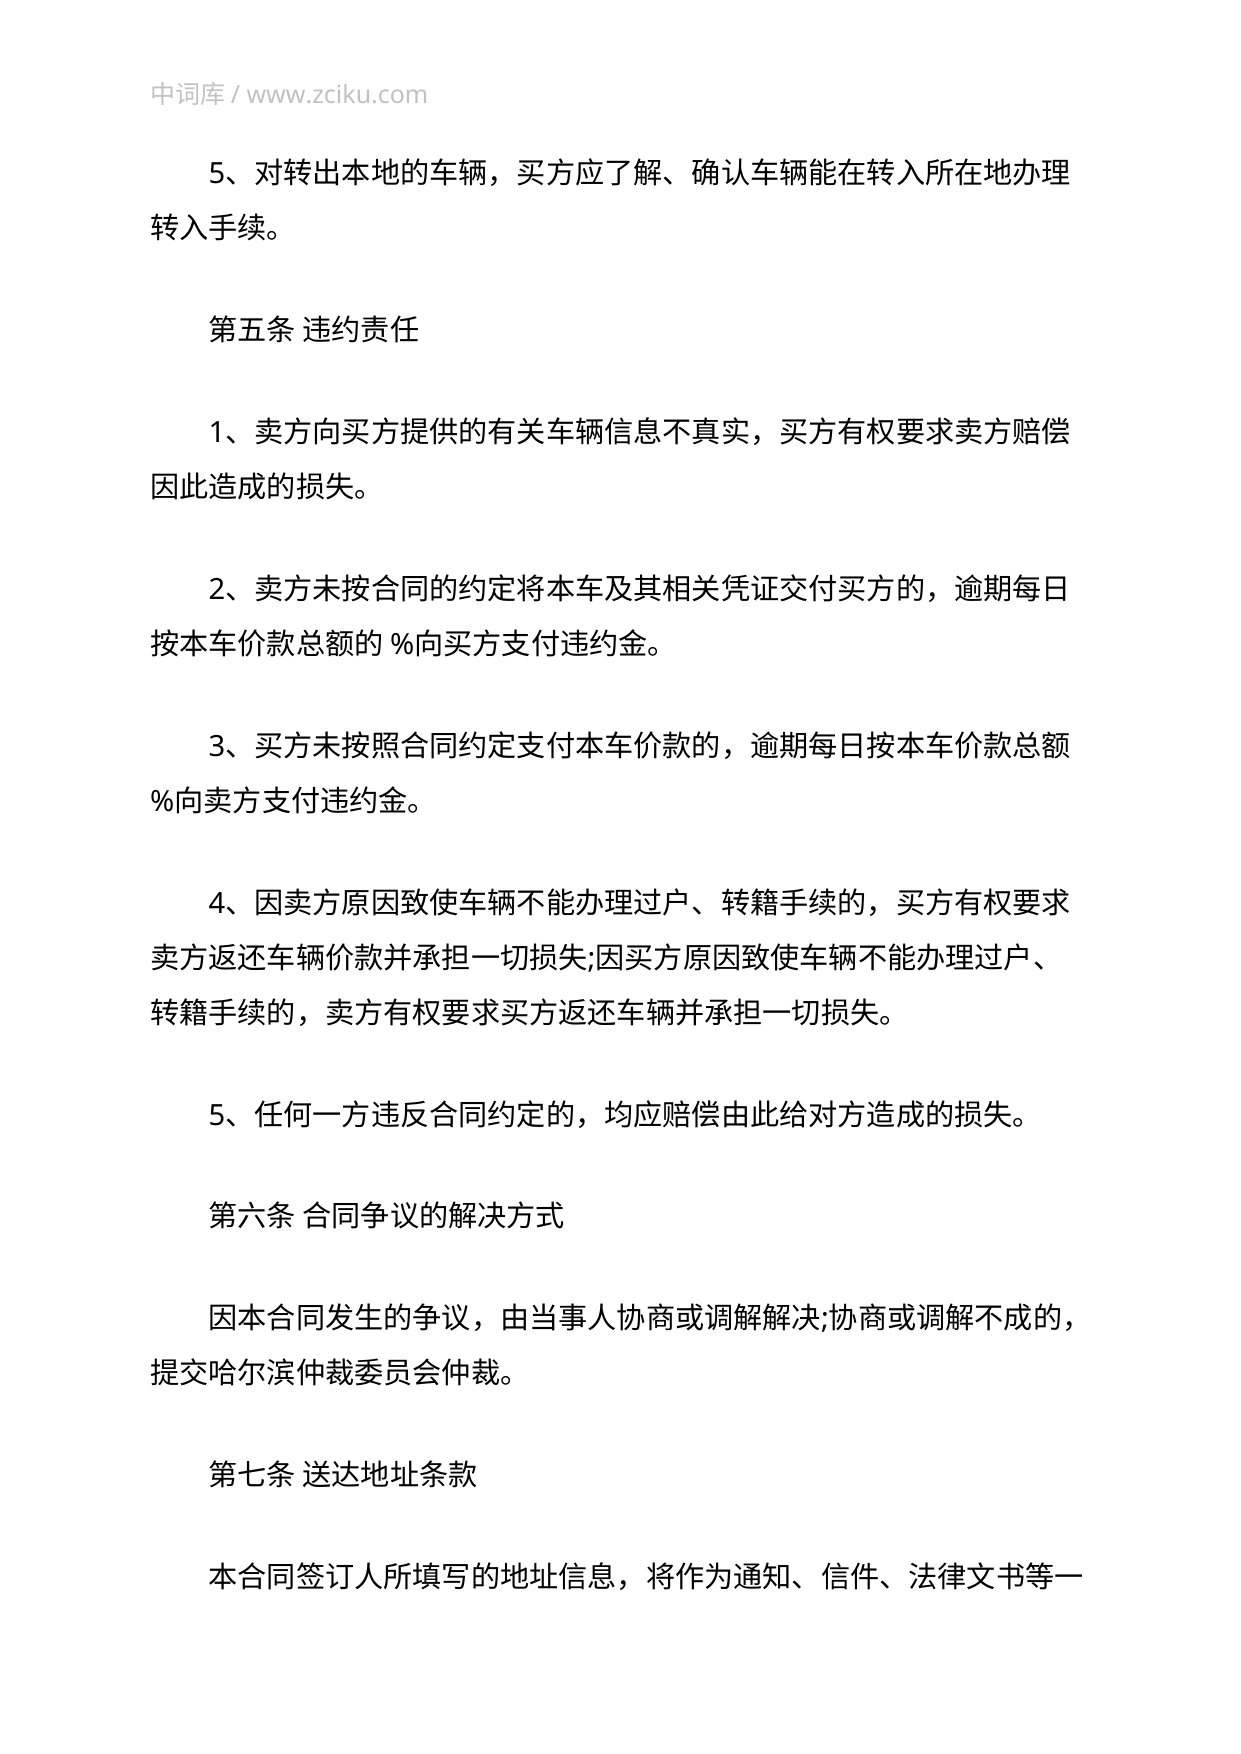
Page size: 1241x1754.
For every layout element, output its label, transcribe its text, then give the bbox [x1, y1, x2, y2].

text 第五条 违约责任 [150, 307, 1090, 349]
text 第七条 送达地址条款 [150, 1452, 1090, 1494]
text 因本合同发生的争议，由当事人协商或调解解决;协商或调解不成的，提交哈尔滨仲裁委员会仲裁。 [150, 1295, 1090, 1392]
text 4、因卖方原因致使车辆不能办理过户、转籍手续的，买方有权要求卖方返还车辆价款并承担一切损失;因买方原因致使车辆不能办理过户、转籍手续的，卖方有权要求买方返还车辆并承担一切损失。 [150, 879, 1090, 1032]
text 5、任何一方违反合同约定的，均应赔偿由此给对方造成的损失。 [150, 1091, 1090, 1133]
text 3、买方未按照合同约定支付本车价款的，逾期每日按本车价款总额 %向卖方支付违约金。 [150, 722, 1090, 820]
text 1、卖方向买方提供的有关车辆信息不真实，买方有权要求卖方赔偿因此造成的损失。 [150, 408, 1090, 506]
text 第六条 合同争议的解决方式 [150, 1193, 1090, 1235]
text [150, 1553, 1090, 1596]
text 5、对转出本地的车辆，买方应了解、确认车辆能在转入所在地办理转入手续。 [150, 150, 1090, 247]
text 2、卖方未按合同的约定将本车及其相关凭证交付买方的，逾期每日按本车价款总额的 %向买方支付违约金。 [150, 565, 1090, 663]
